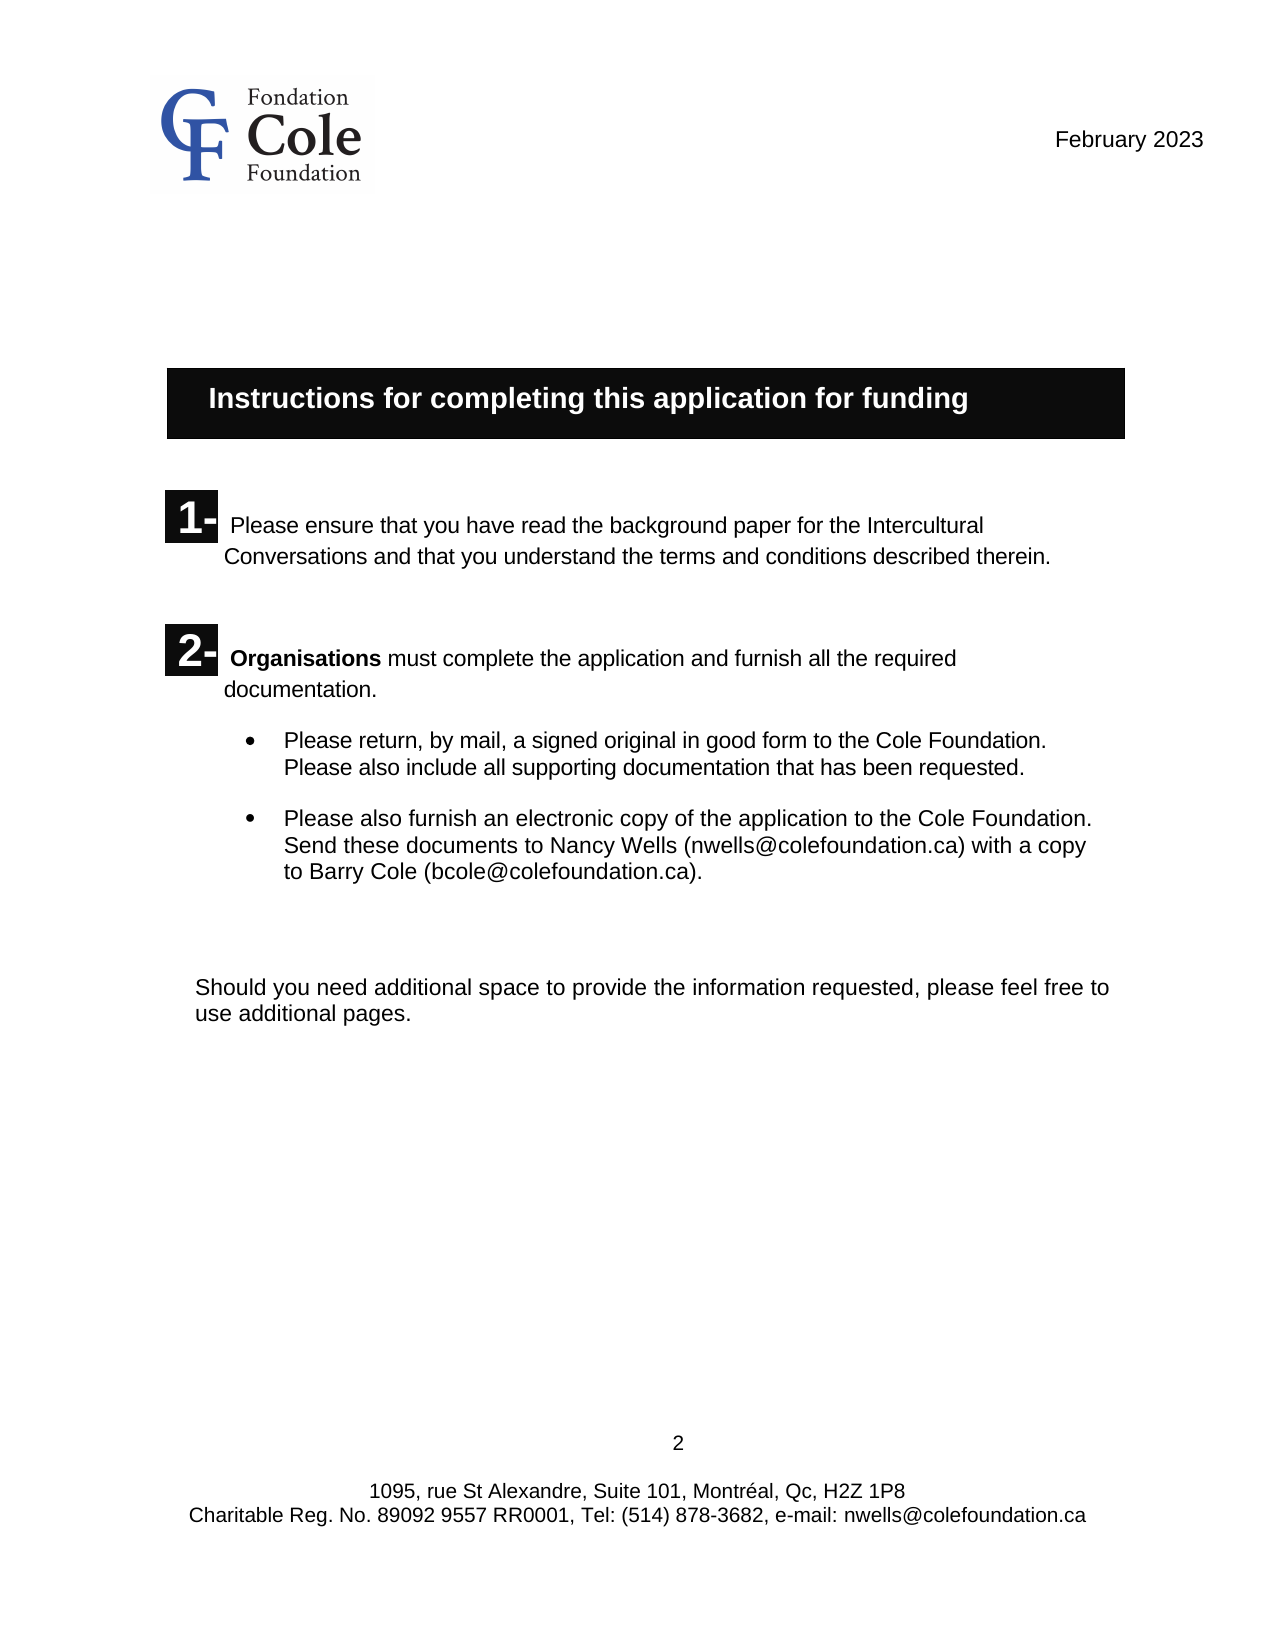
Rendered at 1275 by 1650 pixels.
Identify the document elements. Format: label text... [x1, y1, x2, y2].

picture [150, 75, 376, 194]
list Please also furnish an electronic copy of the application to the Cole Foundation. Send these documents to Nancy Wells (nwells@colefoundation.ca) with a copy to Barry Cole (bcole@colefoundation.ca). [246, 805, 1110, 884]
text 1- Please ensure that you have read the background paper for the Intercultural Conversations and that you understand the terms and conditions described therein. [165, 490, 1110, 569]
table_header Instructions for completing this application for funding [168, 369, 1124, 438]
list Please return, by mail, a signed original in good form to the Cole Foundation. Please also include all supporting documentation that has been requested. [246, 727, 1110, 780]
text Should you need additional space to provide the information requested, please feel free to use additional pages. [195, 974, 1110, 1026]
text 2- Organisations must complete the application and furnish all the required documentation. [165, 623, 1110, 702]
